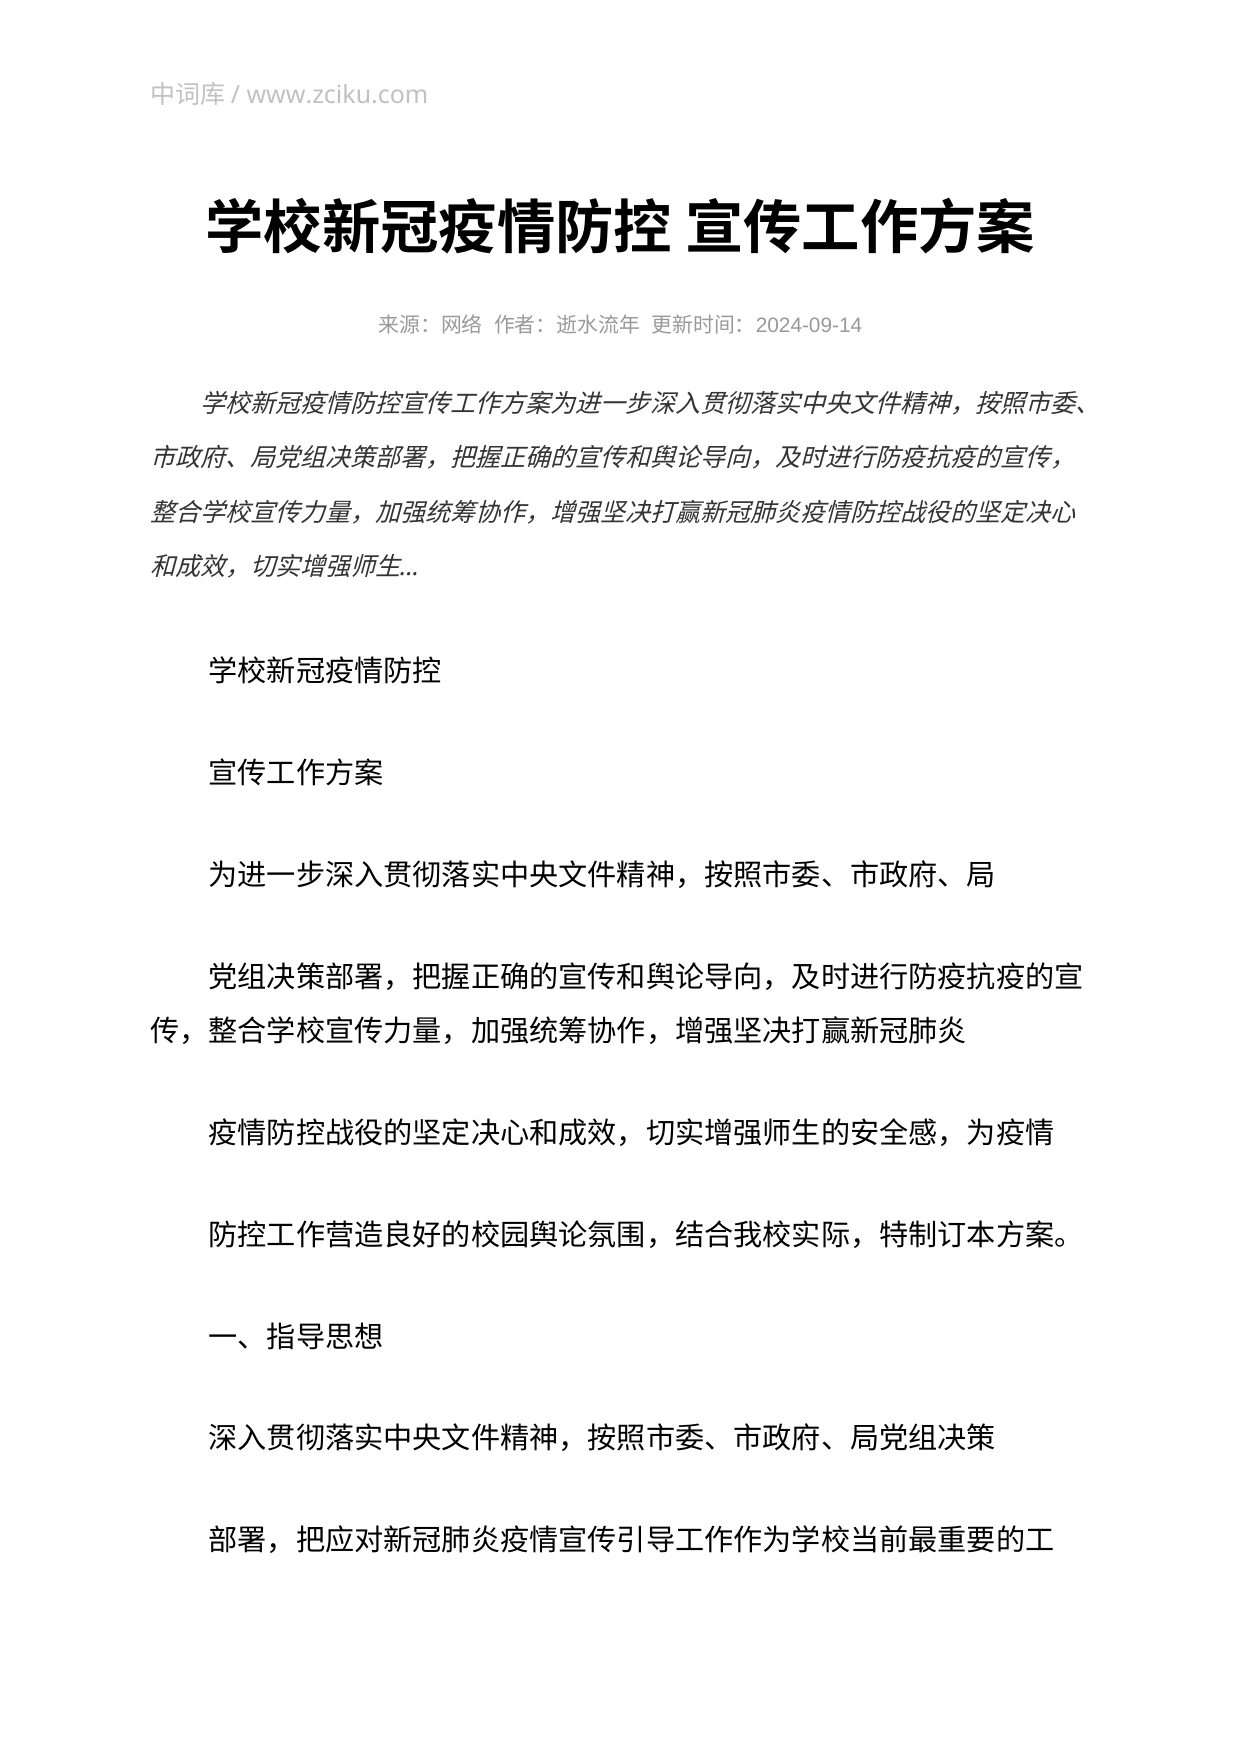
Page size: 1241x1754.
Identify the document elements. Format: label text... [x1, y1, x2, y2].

text 党组决策部署，把握正确的宣传和舆论导向，及时进行防疫抗疫的宣传，整合学校宣传力量，加强统筹协作，增强坚决打赢新冠肺炎 [150, 953, 1090, 1050]
text 疫情防控战役的坚定决心和成效，切实增强师生的安全感，为疫情 [150, 1110, 1090, 1152]
text 为进一步深入贯彻落实中央文件精神，按照市委、市政府、局 [150, 851, 1090, 894]
text 来源：网络 作者：逝水流年 更新时间：2024-09-14 [150, 313, 1090, 337]
text 深入贯彻落实中央文件精神，按照市委、市政府、局党组决策 [150, 1415, 1090, 1457]
text 部署，把应对新冠肺炎疫情宣传引导工作作为学校当前最重要的工 [150, 1517, 1090, 1559]
text 学校新冠疫情防控 [150, 648, 1090, 690]
text 防控工作营造良好的校园舆论氛围，结合我校实际，特制订本方案。 [150, 1212, 1090, 1254]
text 宣传工作方案 [150, 749, 1090, 792]
subtitle 学校新冠疫情防控 宣传工作方案 [150, 181, 1090, 266]
text 学校新冠疫情防控宣传工作方案为进一步深入贯彻落实中央文件精神，按照市委、市政府、局党组决策部署，把握正确的宣传和舆论导向，及时进行防疫抗疫的宣传，整合学校宣传力量，加强统筹协作，增强坚决打赢新冠肺炎疫情防控战役的坚定决心和成效，切实增强师生... [150, 383, 1090, 583]
text 一、指导思想 [150, 1313, 1090, 1356]
